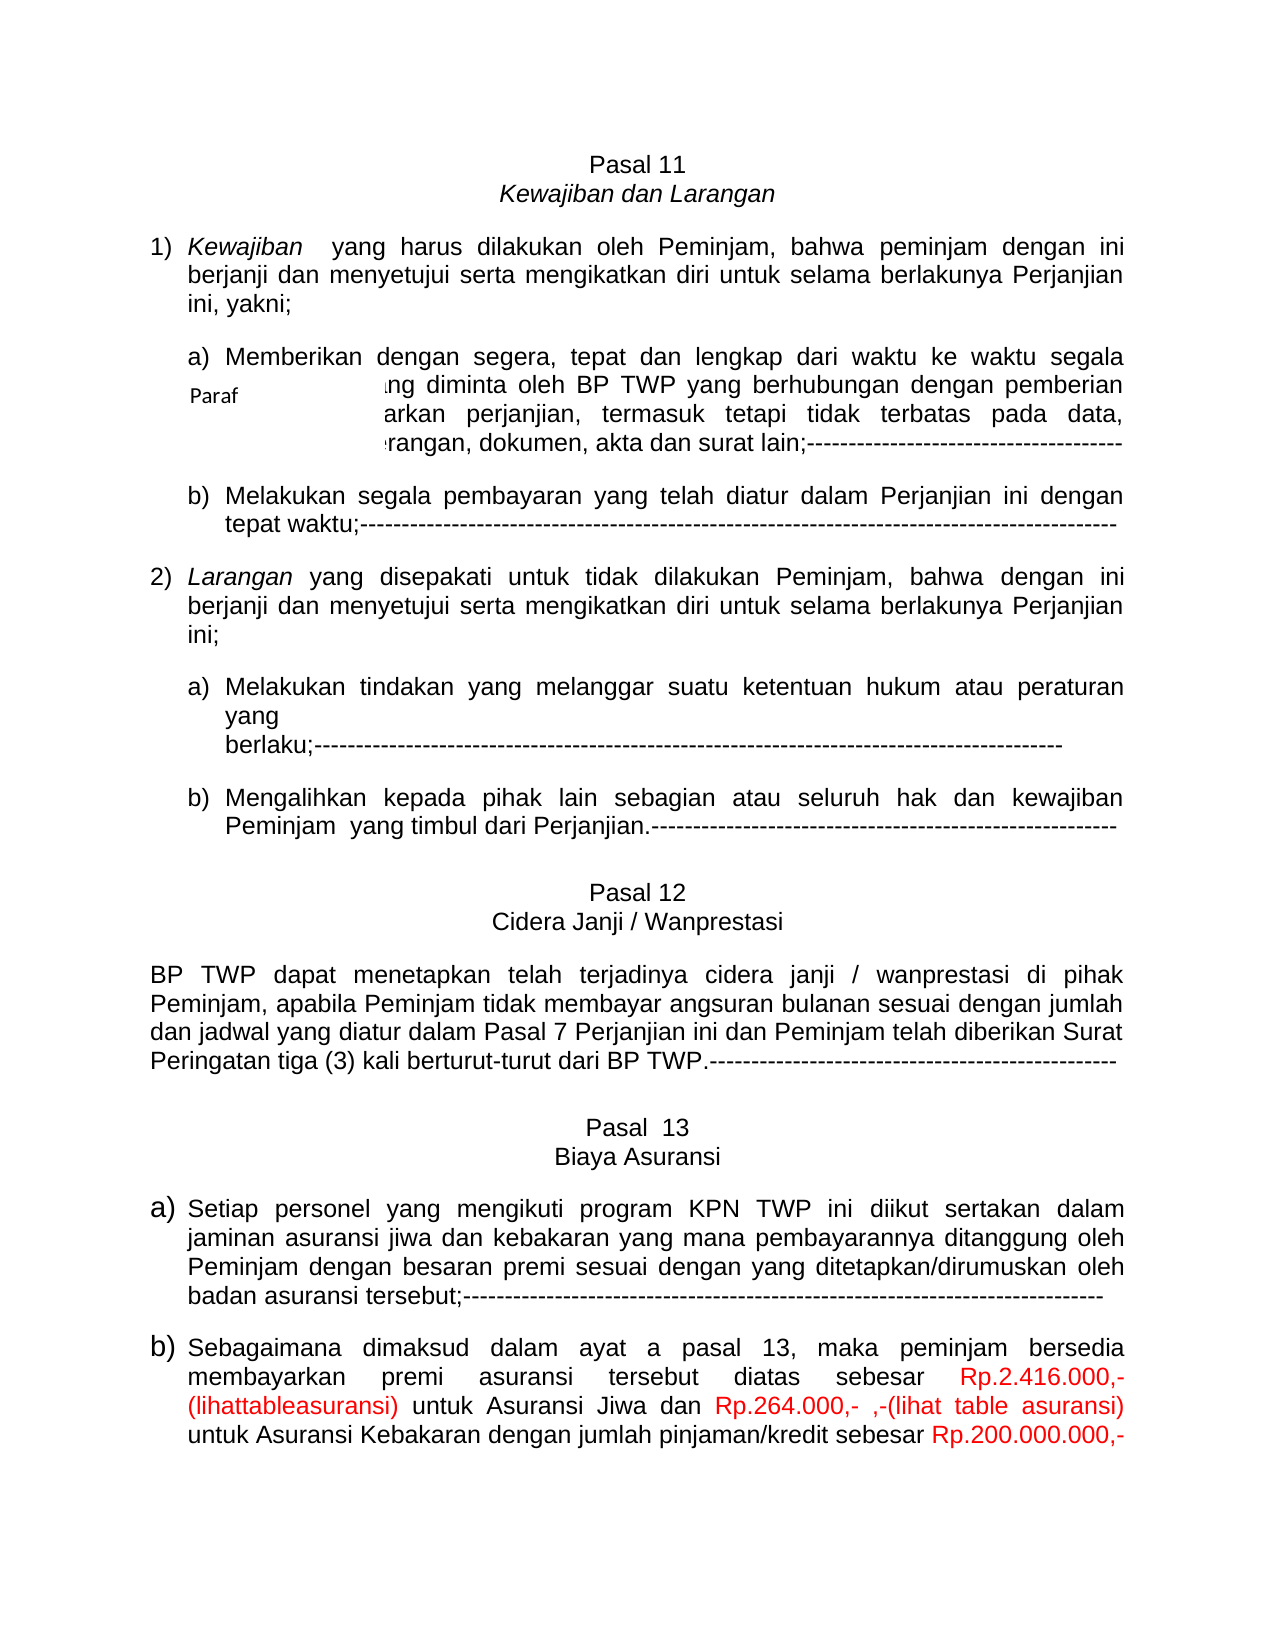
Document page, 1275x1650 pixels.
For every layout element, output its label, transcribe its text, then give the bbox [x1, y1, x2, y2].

list Melakukan tindakan yang melanggar suatu ketentuan hukum atau peraturan yang berlaku;------------------------------------------------------------------------------------------ [187, 672, 1125, 758]
subtitle Kewajiban dan Larangan [150, 179, 1125, 207]
list Larangan yang disepakati untuk tidak dilakukan Peminjam, bahwa dengan ini berjanji dan menyetujui serta mengikatkan diri untuk selama berlakunya Perjanjian ini; [150, 562, 1125, 648]
list Melakukan segala pembayaran yang telah diatur dalam Perjanjian ini dengan tepat waktu;------------------------------------------------------------------------------------------- [187, 481, 1125, 538]
text Biaya Asuransi [150, 1142, 1125, 1171]
subtitle Pasal 11 [150, 150, 1125, 179]
text Pasal 12 [150, 878, 1125, 907]
list Kewajiban yang harus dilakukan oleh Peminjam, bahwa peminjam dengan ini berjanji dan menyetujui serta mengikatkan diri untuk selama berlakunya Perjanjian ini, yakni; [150, 231, 1125, 318]
list Pasal 13 [150, 1113, 1125, 1142]
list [150, 1329, 1125, 1448]
list Memberikan dengan segera, tepat dan lengkap dari waktu ke waktu segala keterangan yang diminta oleh BP TWP yang berhubungan dengan pemberian kredit berdasarkan perjanjian, termasuk tetapi tidak terbatas pada data, informasi, keterangan, dokumen, akta dan surat lain;-------------------------------------- [187, 342, 1125, 457]
text Cidera Janji / Wanprestasi [150, 907, 1125, 936]
list Setiap personel yang mengikuti program KPN TWP ini diikut sertakan dalam jaminan asuransi jiwa dan kebakaran yang mana pembayarannya ditanggung oleh Peminjam dengan besaran premi sesuai dengan yang ditetapkan/dirumuskan oleh badan asuransi tersebut;----------------------------------------------------------------------------- [150, 1190, 1125, 1309]
text BP TWP dapat menetapkan telah terjadinya cidera janji / wanprestasi di pihak Peminjam, apabila Peminjam tidak membayar angsuran bulanan sesuai dengan jumlah dan jadwal yang diatur dalam Pasal 7 Perjanjian ini dan Peminjam telah diberikan Surat Peringatan tiga (3) kali berturut-turut dari BP TWP.------------------------------------------------- [150, 960, 1125, 1075]
list Mengalihkan kepada pihak lain sebagian atau seluruh hak dan kewajiban Peminjam yang timbul dari Perjanjian.-------------------------------------------------------- [187, 782, 1125, 840]
